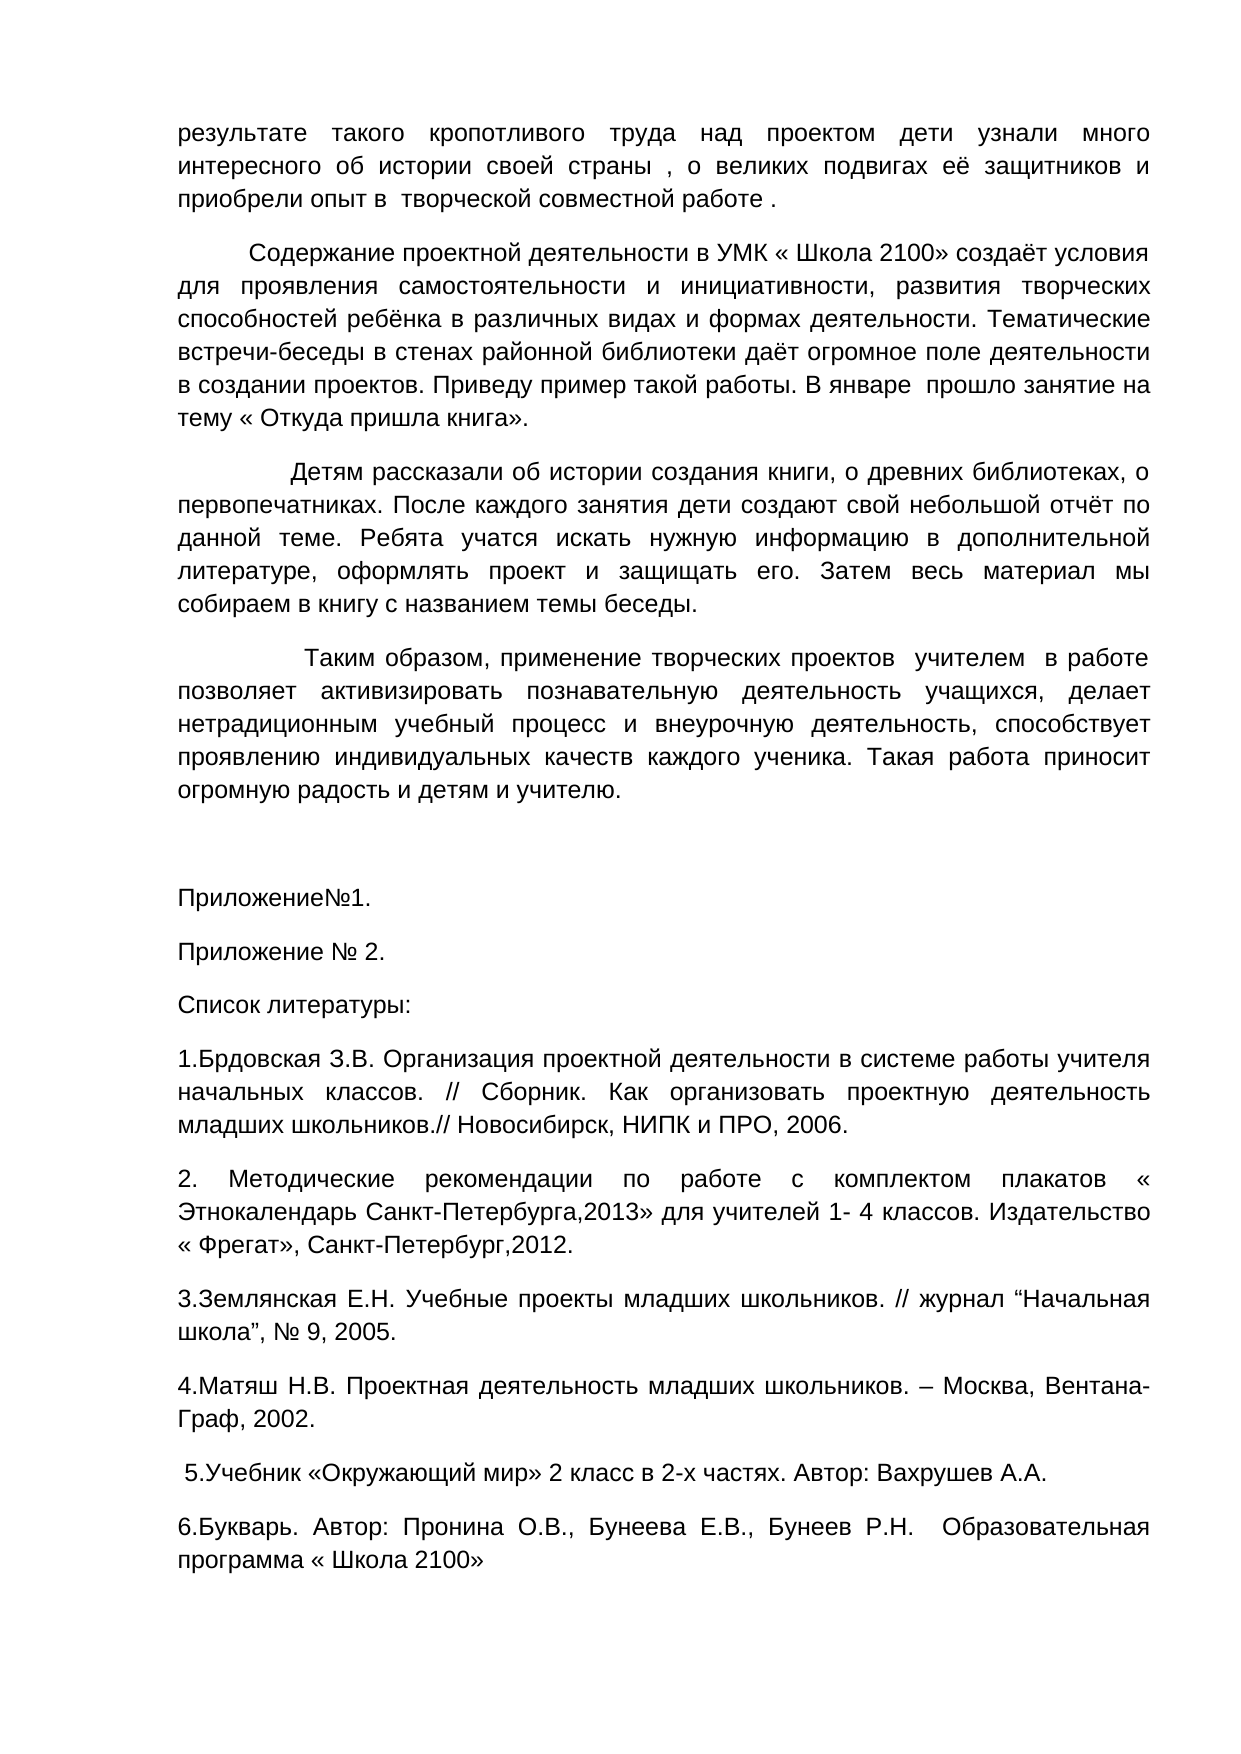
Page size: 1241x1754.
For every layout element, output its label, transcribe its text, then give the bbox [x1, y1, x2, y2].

text Приложение№1. [177, 883, 1152, 911]
text Содержание проектной деятельности в УМК « Школа 2100» создаёт условия для проявления самостоятельности и инициативности, развития творческих способностей ребёнка в различных видах и формах деятельности. Тематические встречи-беседы в стенах районной библиотеки даёт огромное поле деятельности в создании проектов. Приведу пример такой работы. В январе прошло занятие на тему « Откуда пришла книга». [177, 238, 1152, 432]
text Список литературы: [177, 990, 1152, 1019]
text 6.Букварь. Автор: Пронина О.В., Бунеева Е.В., Бунеев Р.Н. Образовательная программа « Школа 2100» [177, 1512, 1152, 1573]
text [177, 118, 1152, 213]
text Таким образом, применение творческих проектов учителем в работе позволяет активизировать познавательную деятельность учащихся, делает нетрадиционным учебный процесс и внеурочную деятельность, способствует проявлению индивидуальных качеств каждого ученика. Такая работа приносит огромную радость и детям и учителю. [177, 643, 1152, 804]
text 1.Брдовская З.В. Организация проектной деятельности в системе работы учителя начальных классов. // Сборник. Как организовать проектную деятельность младших школьников.// Новосибирск, НИПК и ПРО, 2006. [177, 1044, 1152, 1139]
text 3.Землянская Е.Н. Учебные проекты младших школьников. // журнал “Начальная школа”, № 9, 2005. [177, 1284, 1152, 1346]
text 2. Методические рекомендации по работе с комплектом плакатов « Этнокалендарь Санкт-Петербурга,2013» для учителей 1- 4 классов. Издательство « Фрегат», Санкт-Петербург,2012. [177, 1164, 1152, 1259]
text 4.Матяш Н.В. Проектная деятельность младших школьников. – Москва, Вентана-Граф, 2002. [177, 1371, 1152, 1433]
text Приложение № 2. [177, 937, 1152, 965]
text 5.Учебник «Окружающий мир» 2 класс в 2-х частях. Автор: Вахрушев А.А. [177, 1458, 1152, 1487]
text Детям рассказали об истории создания книги, о древних библиотеках, о первопечатниках. После каждого занятия дети создают свой небольшой отчёт по данной теме. Ребята учатся искать нужную информацию в дополнительной литературе, оформлять проект и защищать его. Затем весь материал мы собираем в книгу с названием темы беседы. [177, 457, 1152, 618]
